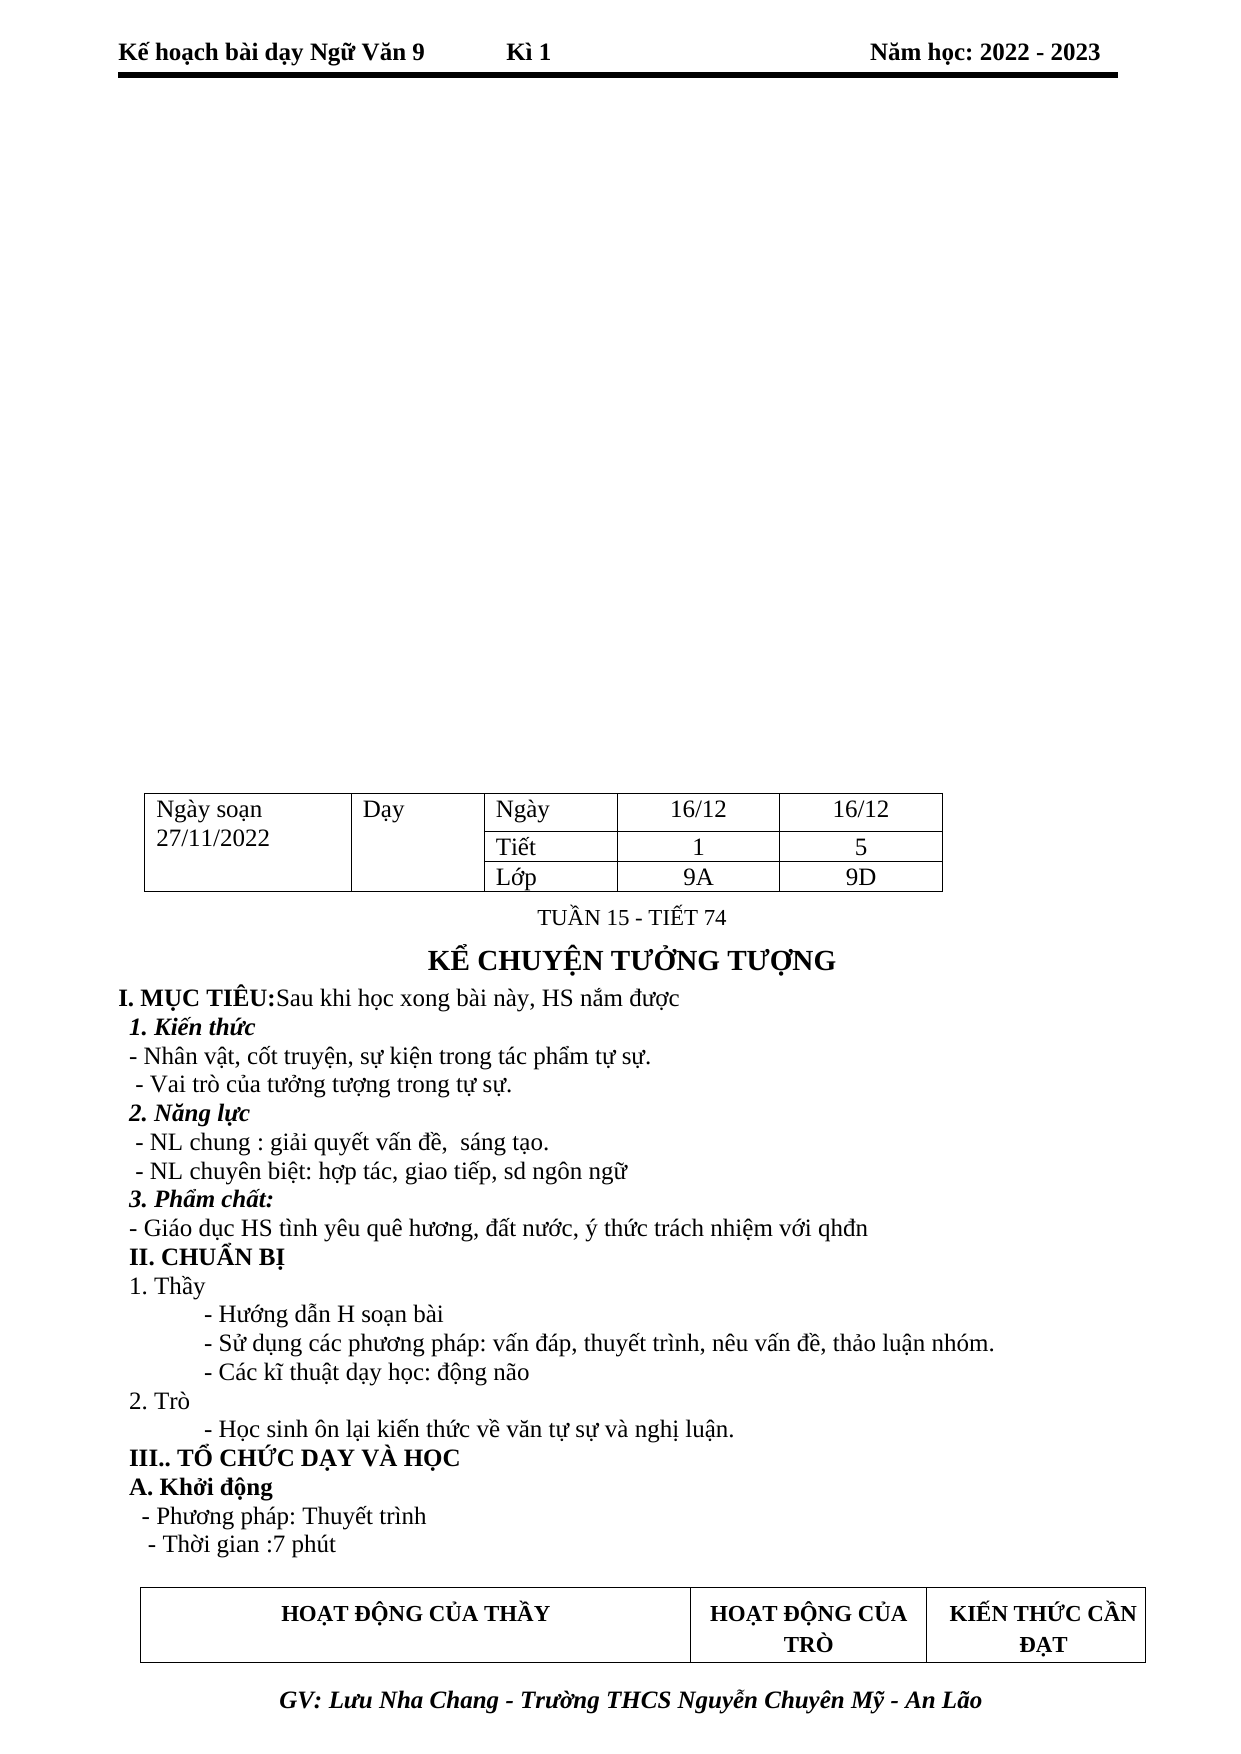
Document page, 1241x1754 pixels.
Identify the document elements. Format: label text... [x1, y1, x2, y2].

table_header Ngày [485, 794, 617, 831]
table_header Dạy [352, 794, 484, 891]
table_cell Lớp [485, 862, 617, 891]
table_cell Tiết [485, 832, 617, 861]
text I. MỤC TIÊU:Sau khi học xong bài này, HS nắm được [118, 983, 1146, 1012]
table_cell 9A [618, 862, 779, 891]
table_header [118, 1012, 1146, 1663]
table_cell 9D [780, 862, 942, 891]
text TUẦN 15 - TIẾT 74 [118, 904, 1146, 931]
table_cell 1 [618, 832, 779, 861]
table_cell 5 [780, 832, 942, 861]
table_header Ngày soạn 27/11/2022 [145, 794, 351, 891]
table_header 16/12 [618, 794, 779, 831]
table_header 16/12 [780, 794, 942, 831]
subtitle KỂ CHUYỆN TƯỞNG TƯỢNG [118, 943, 1146, 977]
